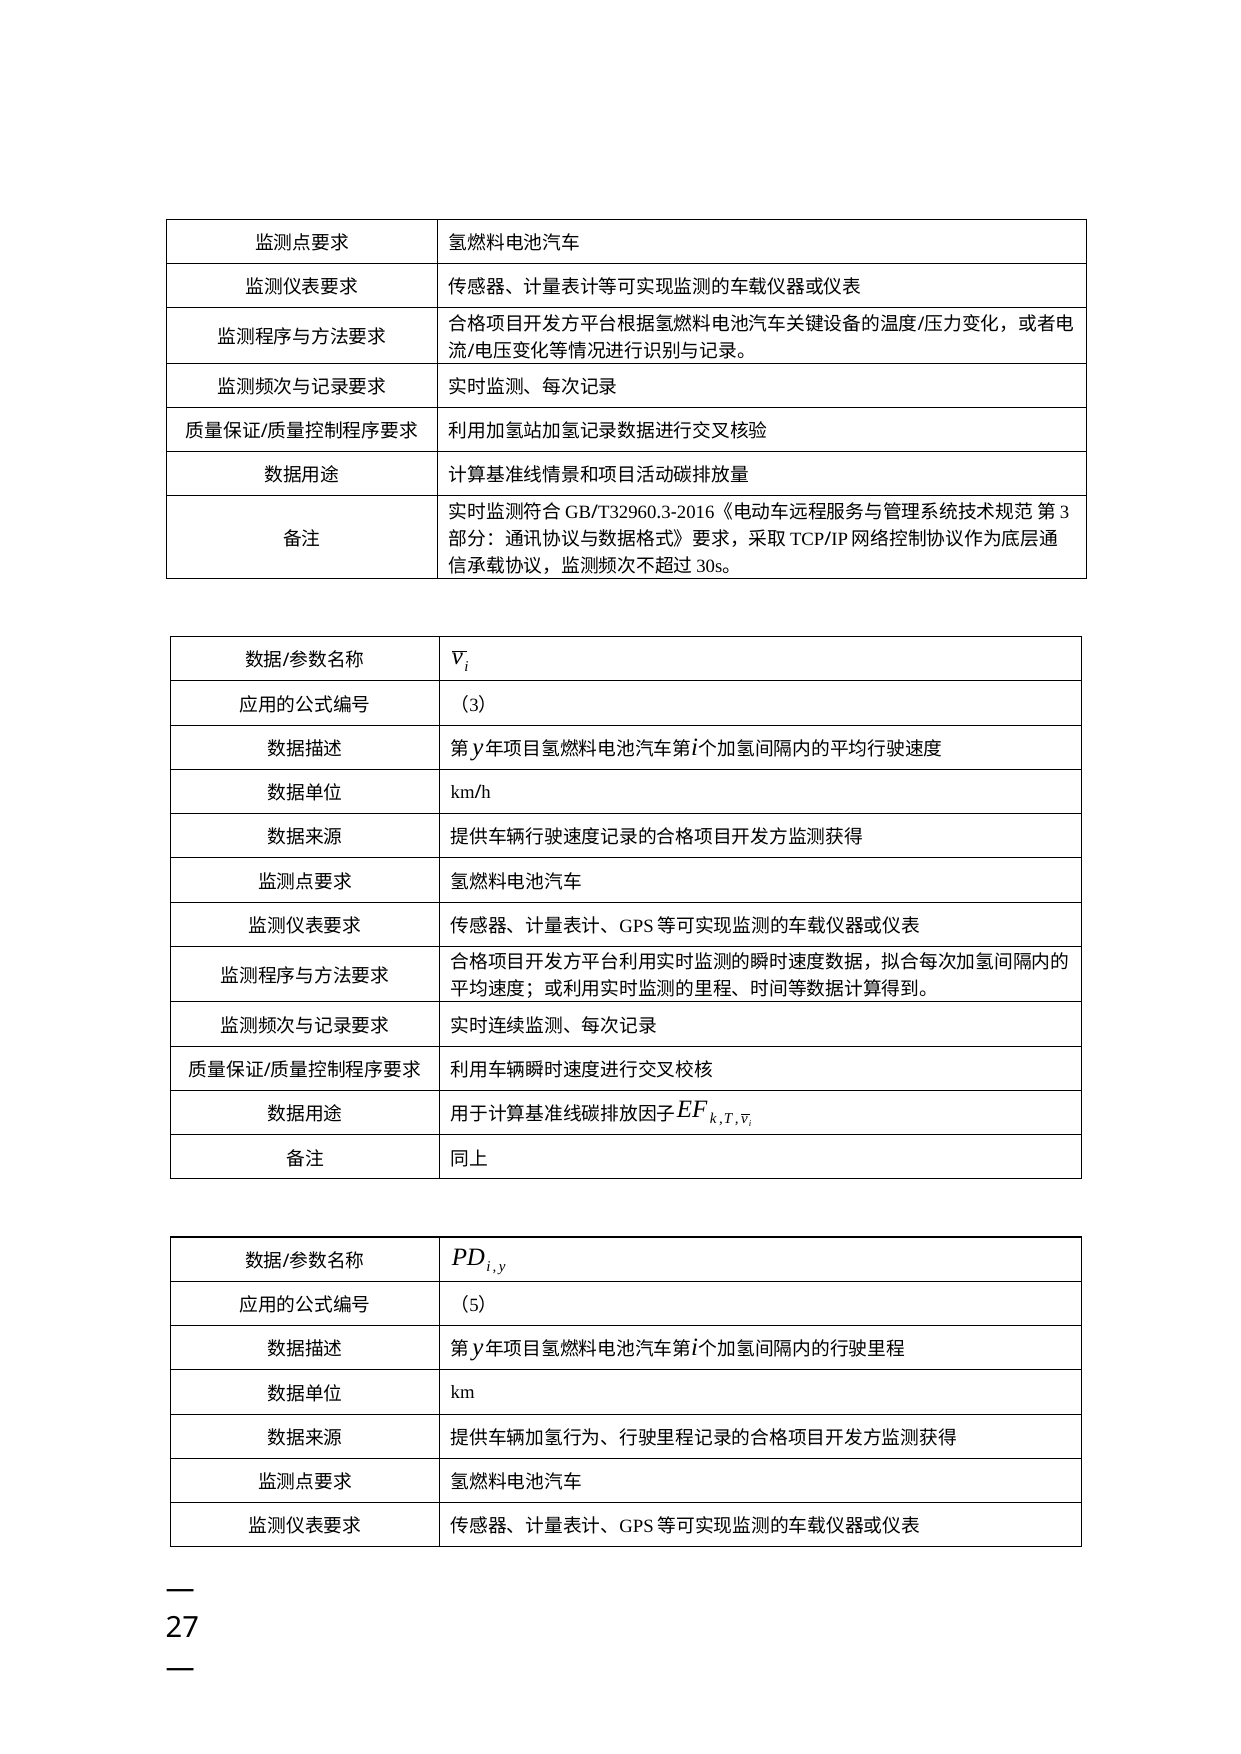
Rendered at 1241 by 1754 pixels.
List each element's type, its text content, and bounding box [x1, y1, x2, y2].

table_header [440, 637, 1081, 680]
table_cell km/h [440, 770, 1081, 813]
table_cell 提供车辆行驶速度记录的合格项目开发方监测获得 [440, 814, 1081, 857]
table_cell 第年项目氢燃料电池汽车第个加氢间隔内的平均行驶速度 [440, 726, 1081, 769]
table_cell 实时监测符合GB/T32960.3-2016《电动车远程服务与管理系统技术规范 第3部分：通讯协议与数据格式》要求，采取TCP/IP网络控制协议作为底层通信承载协议，监测频次不超过30s。 [438, 496, 1086, 578]
table_cell 用于计算基准线碳排放因子 [440, 1091, 1081, 1134]
table_cell 第年项目氢燃料电池汽车第个加氢间隔内的行驶里程 [440, 1326, 1081, 1369]
table_cell 合格项目开发方平台利用实时监测的瞬时速度数据，拟合每次加氢间隔内的平均速度；或利用实时监测的里程、时间等数据计算得到。 [440, 947, 1081, 1001]
table_cell km [440, 1370, 1081, 1413]
table_cell 传感器、计量表计、GPS等可实现监测的车载仪器或仪表 [440, 903, 1081, 946]
table_cell 实时连续监测、每次记录 [440, 1002, 1081, 1046]
table_cell 计算基准线情景和项目活动碳排放量 [438, 452, 1086, 495]
table_cell 监测仪表要求 [167, 264, 437, 307]
table_cell 传感器、计量表计等可实现监测的车载仪器或仪表 [438, 264, 1086, 307]
table_cell 监测点要求 [167, 220, 437, 263]
table_header 数据/参数名称 [171, 1238, 439, 1281]
table_cell 监测程序与方法要求 [167, 308, 437, 362]
table_cell 监测仪表要求 [171, 1503, 439, 1546]
table_cell 传感器、计量表计、GPS等可实现监测的车载仪器或仪表 [440, 1503, 1081, 1546]
table_cell 监测仪表要求 [171, 903, 439, 946]
table_cell 应用的公式编号 [171, 1282, 439, 1325]
table_cell 数据用途 [171, 1091, 439, 1134]
table_header 数据/参数名称 [171, 637, 439, 680]
table_cell 提供车辆加氢行为、行驶里程记录的合格项目开发方监测获得 [440, 1415, 1081, 1458]
table_cell 氢燃料电池汽车 [440, 858, 1081, 902]
table_cell 利用车辆瞬时速度进行交叉校核 [440, 1047, 1081, 1090]
table_cell 氢燃料电池汽车 [440, 1459, 1081, 1502]
table_cell 数据描述 [171, 1326, 439, 1369]
table_cell 数据来源 [171, 814, 439, 857]
table_cell 合格项目开发方平台根据氢燃料电池汽车关键设备的温度/压力变化，或者电流/电压变化等情况进行识别与记录。 [438, 308, 1086, 362]
table_cell （3） [440, 681, 1081, 724]
table_cell 监测程序与方法要求 [171, 947, 439, 1001]
table_cell 数据单位 [171, 1370, 439, 1413]
table_cell （5） [440, 1282, 1081, 1325]
table_cell 同上 [440, 1135, 1081, 1178]
table_cell 数据来源 [171, 1415, 439, 1458]
table_cell 氢燃料电池汽车 [438, 220, 1086, 263]
table_cell 备注 [167, 496, 437, 578]
table_cell 监测点要求 [171, 1459, 439, 1502]
table_cell 实时监测、每次记录 [438, 364, 1086, 407]
table_cell 质量保证/质量控制程序要求 [167, 408, 437, 451]
table_cell 数据用途 [167, 452, 437, 495]
table_cell 数据单位 [171, 770, 439, 813]
table_header [440, 1238, 1081, 1281]
table_cell 质量保证/质量控制程序要求 [171, 1047, 439, 1090]
table_cell 数据描述 [171, 726, 439, 769]
table_cell 监测频次与记录要求 [167, 364, 437, 407]
table_cell 应用的公式编号 [171, 681, 439, 724]
table_cell 监测频次与记录要求 [171, 1002, 439, 1046]
table_cell 备注 [171, 1135, 439, 1178]
table_cell 利用加氢站加氢记录数据进行交叉核验 [438, 408, 1086, 451]
table_cell 监测点要求 [171, 858, 439, 902]
